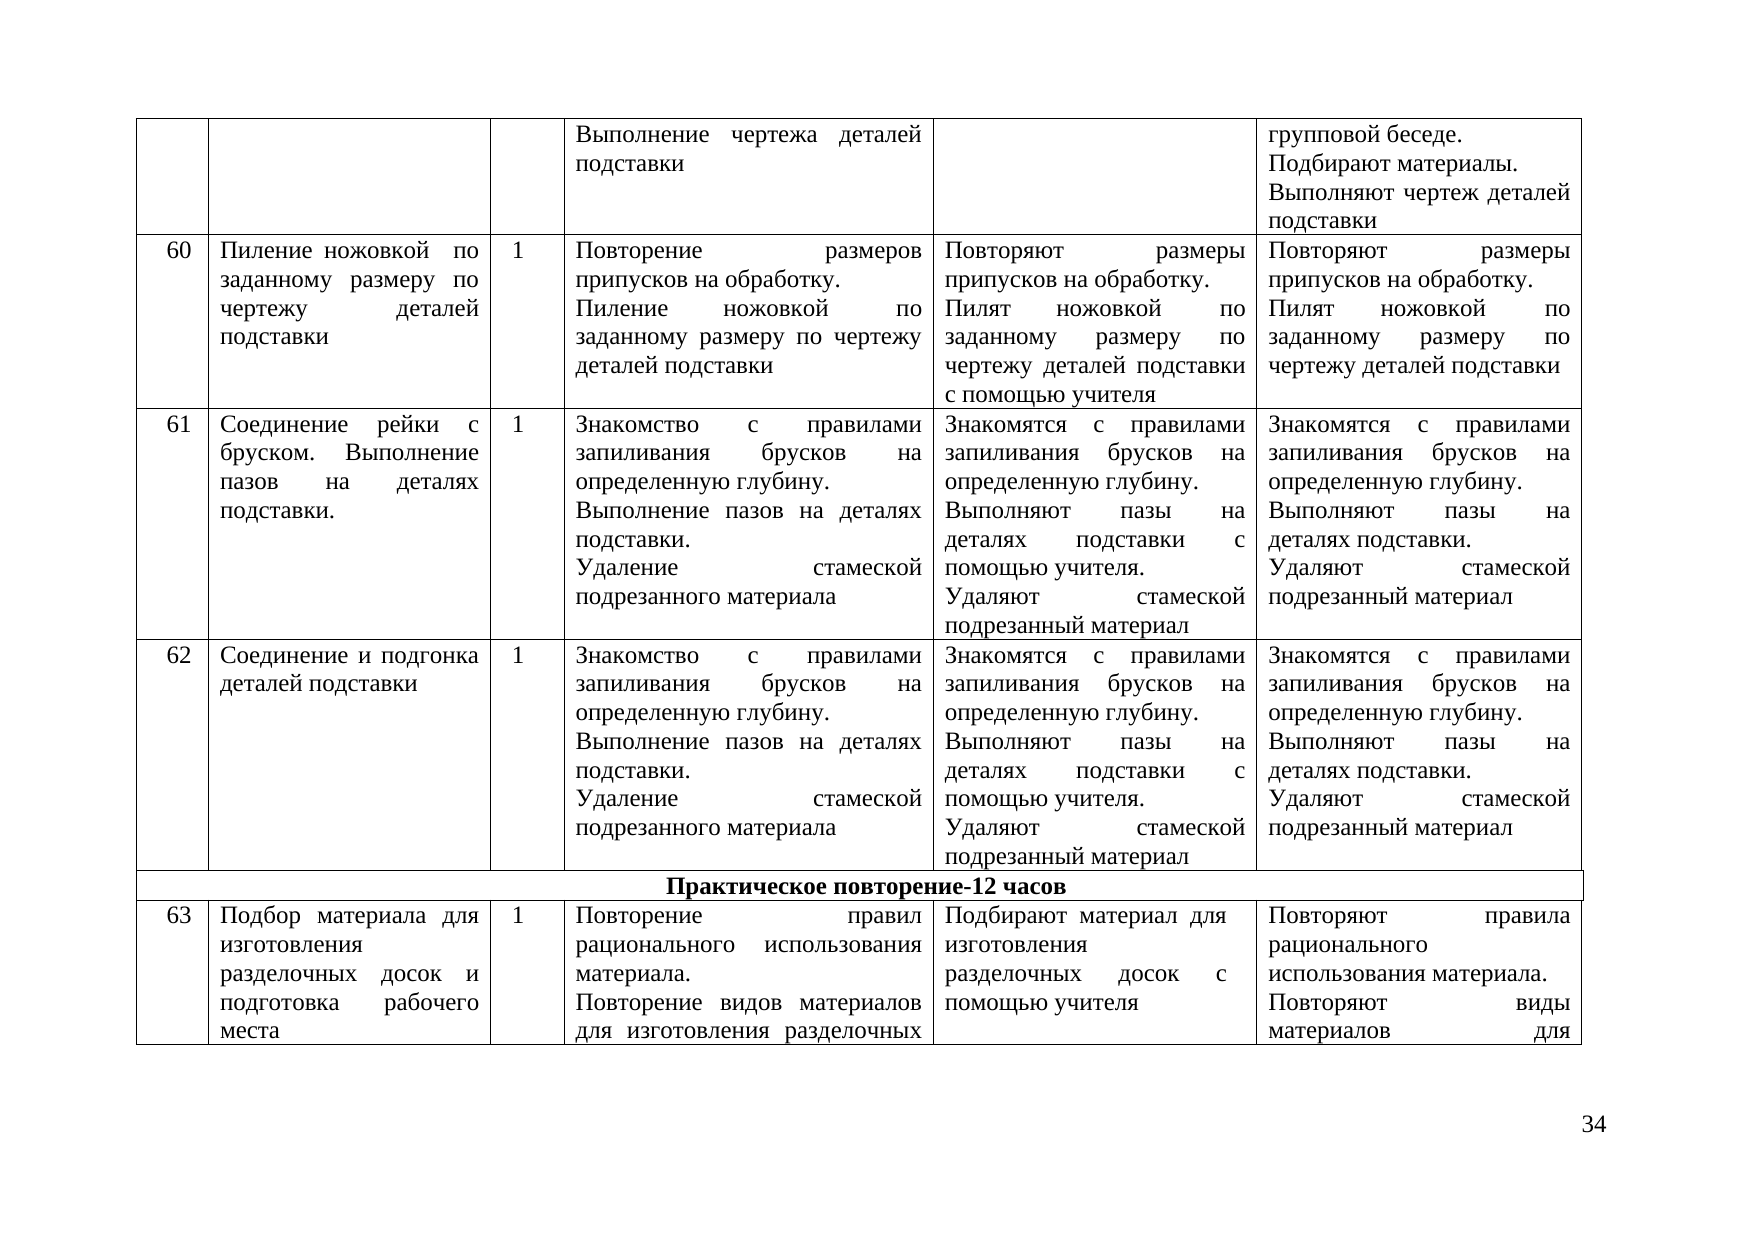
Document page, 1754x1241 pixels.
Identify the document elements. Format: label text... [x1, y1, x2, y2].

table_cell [565, 901, 933, 1044]
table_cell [565, 119, 933, 234]
table_cell 62 [137, 640, 208, 870]
table_cell Повторяют размеры припусков на обработку. Пилят ножовкой по заданному размеру по чертежу деталей подставки с помощью учителя [934, 235, 1256, 408]
table_cell Соединение и подгонка деталей подставки [209, 640, 490, 870]
table_cell Повторение размеров припусков на обработку. Пиление ножовкой по заданному размеру по чертежу деталей подставки [565, 235, 933, 408]
table_cell Повторяют размеры припусков на обработку. Пилят ножовкой по заданному размеру по чертежу деталей подставки [1257, 235, 1581, 408]
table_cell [1257, 901, 1581, 1044]
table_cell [209, 119, 490, 234]
table_cell 60 [137, 235, 208, 408]
table_cell Пиление ножовкой по заданному размеру по чертежу деталей подставки [209, 235, 490, 408]
table_cell Практическое повторение-12 часов [137, 871, 1583, 899]
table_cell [209, 901, 490, 1044]
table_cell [1257, 119, 1581, 234]
table_cell Знакомятся с правилами запиливания брусков на определенную глубину. Выполняют пазы на деталях подставки. Удаляют стамеской подрезанный материал [1257, 409, 1581, 639]
table_cell 63 [137, 901, 208, 1044]
table_cell Знакомятся с правилами запиливания брусков на определенную глубину. Выполняют пазы на деталях подставки с помощью учителя. Удаляют стамеской подрезанный материал [934, 409, 1256, 639]
table_cell Соединение рейки с бруском. Выполнение пазов на деталях подставки. [209, 409, 490, 639]
table_cell Знакомство с правилами запиливания брусков на определенную глубину. Выполнение пазов на деталях подставки. Удаление стамеской подрезанного материала [565, 409, 933, 639]
table_cell 61 [137, 409, 208, 639]
table_cell 1 [491, 901, 564, 1044]
table_cell Знакомятся с правилами запиливания брусков на определенную глубину. Выполняют пазы на деталях подставки. Удаляют стамеской подрезанный материал [1257, 640, 1581, 870]
table_cell 1 [491, 409, 564, 639]
table_cell 1 [491, 235, 564, 408]
table_cell 59 [137, 119, 208, 234]
table_cell 1 [491, 640, 564, 870]
table_cell 1 [491, 119, 564, 234]
table_cell Знакомятся с правилами запиливания брусков на определенную глубину. Выполняют пазы на деталях подставки с помощью учителя. Удаляют стамеской подрезанный материал [934, 640, 1256, 870]
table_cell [934, 119, 1256, 234]
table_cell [934, 901, 1256, 1044]
table_cell Знакомство с правилами запиливания брусков на определенную глубину. Выполнение пазов на деталях подставки. Удаление стамеской подрезанного материала [565, 640, 933, 870]
